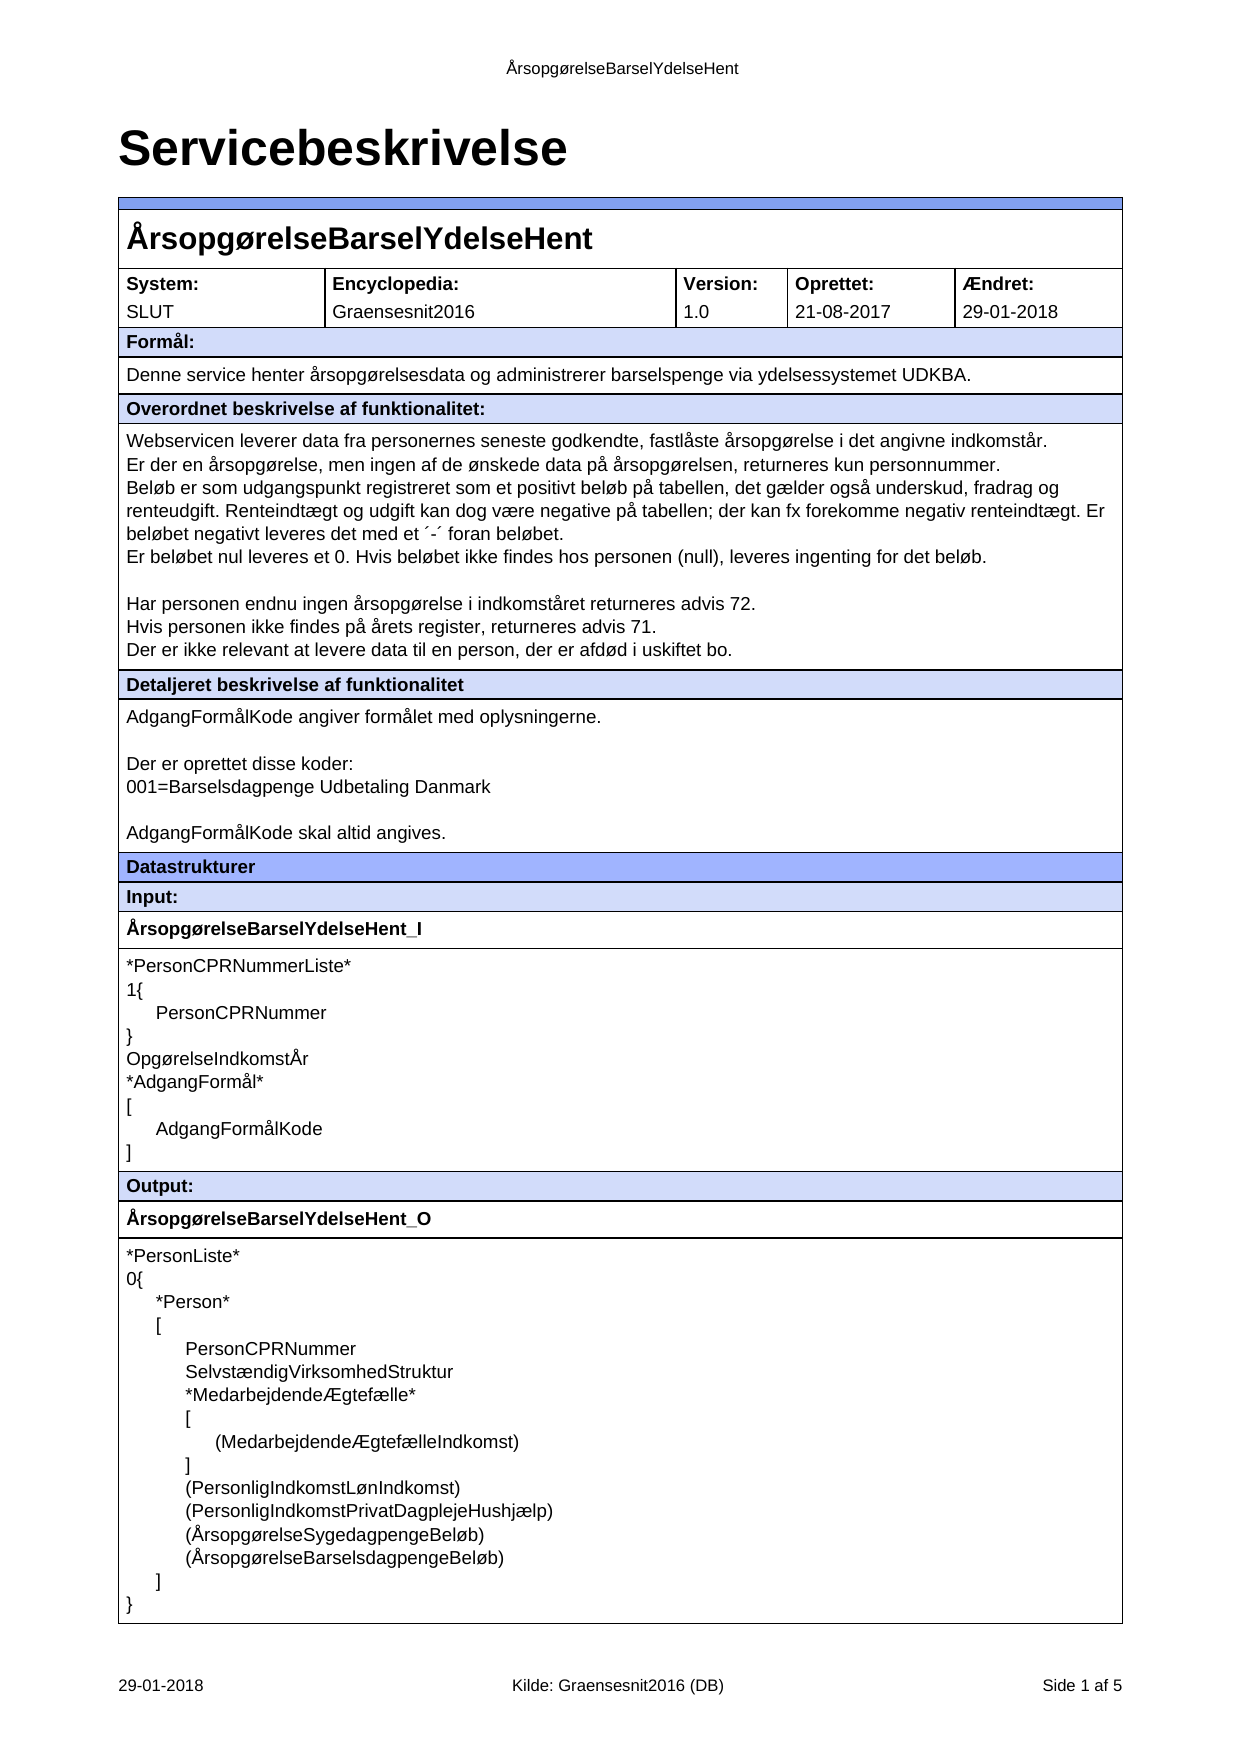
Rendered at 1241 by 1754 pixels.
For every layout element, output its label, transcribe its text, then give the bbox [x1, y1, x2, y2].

table_cell 29-01-2018 [956, 297, 1122, 327]
table_cell Webservicen leverer data fra personernes seneste godkendte, fastlåste årsopgørelse i det angivne indkomstår. Er der en årsopgørelse, men ingen af de ønskede data på årsopgørelsen, returneres kun personnummer. Beløb er som udgangspunkt registreret som et positivt beløb på tabellen, det gælder også underskud, fradrag og renteudgift. Renteindtægt og udgift kan dog være negative på tabellen; der kan fx forekomme negativ renteindtægt. Er beløbet negativt leveres det med et ´-´ foran beløbet. Er beløbet nul leveres et 0. Hvis beløbet ikke findes hos personen (null), leveres ingenting for det beløb. Har personen endnu ingen årsopgørelse i indkomståret returneres advis 72. Hvis personen ikke findes på årets register, returneres advis 71. Der er ikke relevant at levere data til en person, der er afdød i uskiftet bo. [119, 424, 1122, 669]
table_cell Datastrukturer [119, 853, 1122, 881]
table_cell 21-08-2017 [788, 297, 954, 327]
table_cell Input: [119, 883, 1122, 911]
table_cell Formål: [119, 328, 1122, 356]
table_cell *PersonCPRNummerListe* 1{ PersonCPRNummer } OpgørelseIndkomstÅr *AdgangFormål* [ AdgangFormålKode ] [119, 949, 1122, 1171]
title Servicebeskrivelse [118, 118, 1122, 176]
table_cell SLUT [119, 297, 324, 327]
table_cell Version: [677, 269, 787, 297]
table_cell Encyclopedia: [326, 269, 675, 297]
table_cell Overordnet beskrivelse af funktionalitet: [119, 395, 1122, 423]
table_cell ÅrsopgørelseBarselYdelseHent_O [119, 1202, 1122, 1237]
table_header [119, 198, 1122, 209]
table_cell Oprettet: [788, 269, 954, 297]
table_cell Denne service henter årsopgørelsesdata og administrerer barselspenge via ydelsessystemet UDKBA. [119, 358, 1122, 393]
table_cell Graensesnit2016 [326, 297, 675, 327]
table_cell Ændret: [956, 269, 1122, 297]
table_cell AdgangFormålKode angiver formålet med oplysningerne. Der er oprettet disse koder: 001=Barselsdagpenge Udbetaling Danmark AdgangFormålKode skal altid angives. [119, 700, 1122, 852]
table_cell Output: [119, 1172, 1122, 1200]
table_cell Detaljeret beskrivelse af funktionalitet [119, 671, 1122, 698]
table_cell 1.0 [677, 297, 787, 327]
table_cell ÅrsopgørelseBarselYdelseHent_I [119, 912, 1122, 948]
table_cell *PersonListe* 0{ *Person* [ PersonCPRNummer SelvstændigVirksomhedStruktur *MedarbejdendeÆgtefælle* [ (MedarbejdendeÆgtefælleIndkomst) ] (PersonligIndkomstLønIndkomst) (PersonligIndkomstPrivatDagplejeHushjælp) (ÅrsopgørelseSygedagpengeBeløb) (ÅrsopgørelseBarselsdagpengeBeløb) ] } [119, 1239, 1122, 1623]
table_cell ÅrsopgørelseBarselYdelseHent [119, 210, 1122, 268]
table_cell System: [119, 269, 324, 297]
